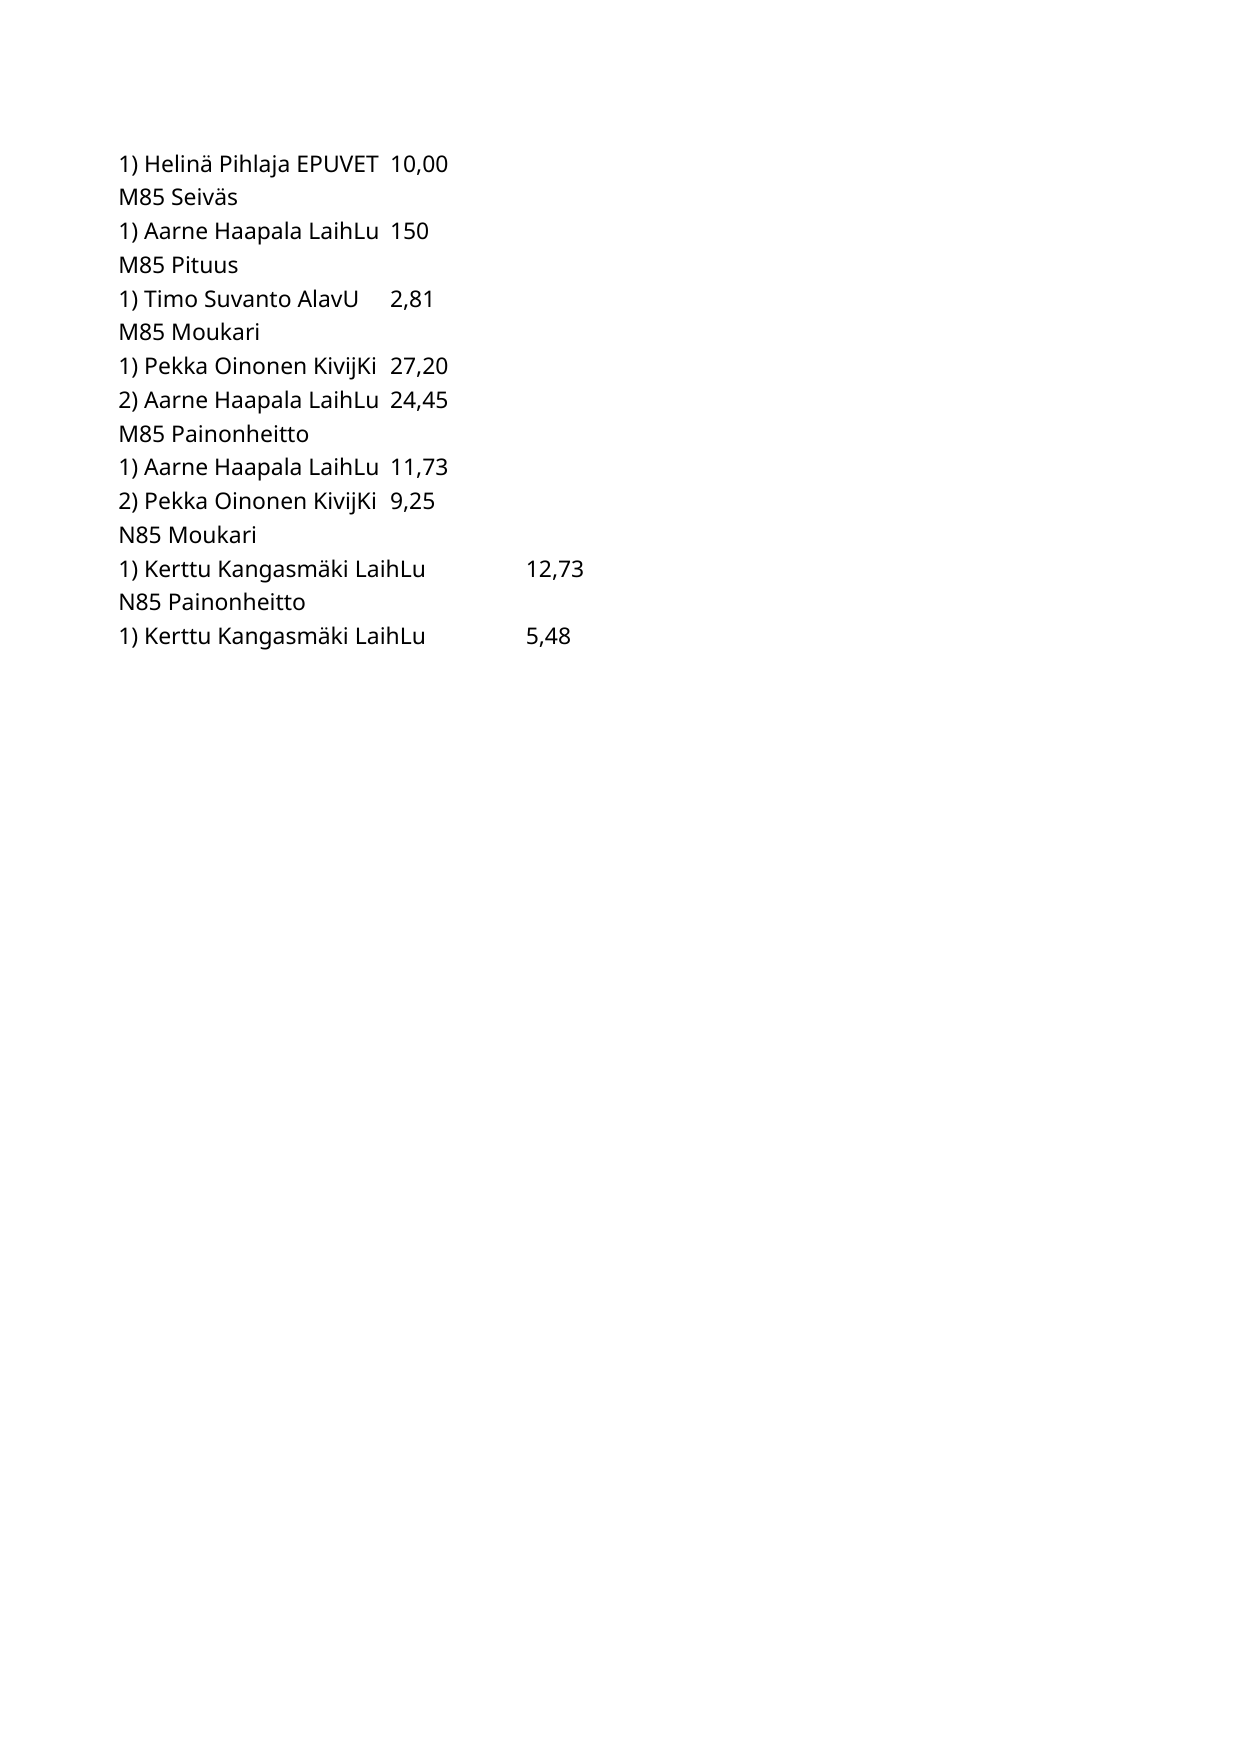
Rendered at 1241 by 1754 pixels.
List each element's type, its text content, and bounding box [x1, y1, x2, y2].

text 1) Pekka Oinonen KivijKi 27,20 [118, 350, 1122, 381]
text M85 Painonheitto [118, 418, 1122, 449]
text M85 Moukari [118, 316, 1122, 348]
text M85 Seiväs [118, 181, 1122, 213]
text N85 Painonheitto [118, 586, 1122, 618]
text N85 Moukari [118, 519, 1122, 550]
text 1) Timo Suvanto AlavU 2,81 [118, 283, 1122, 314]
text M85 Pituus [118, 249, 1122, 280]
text 1) Kerttu Kangasmäki LaihLu 12,73 [118, 553, 1122, 584]
text 2) Pekka Oinonen KivijKi 9,25 [118, 485, 1122, 516]
text 1) Aarne Haapala LaihLu 11,73 [118, 451, 1122, 483]
text 1) Kerttu Kangasmäki LaihLu 5,48 [118, 620, 1122, 651]
text 2) Aarne Haapala LaihLu 24,45 [118, 384, 1122, 415]
text 1) Helinä Pihlaja EPUVET 10,00 [118, 148, 1122, 179]
text 1) Aarne Haapala LaihLu 150 [118, 215, 1122, 246]
